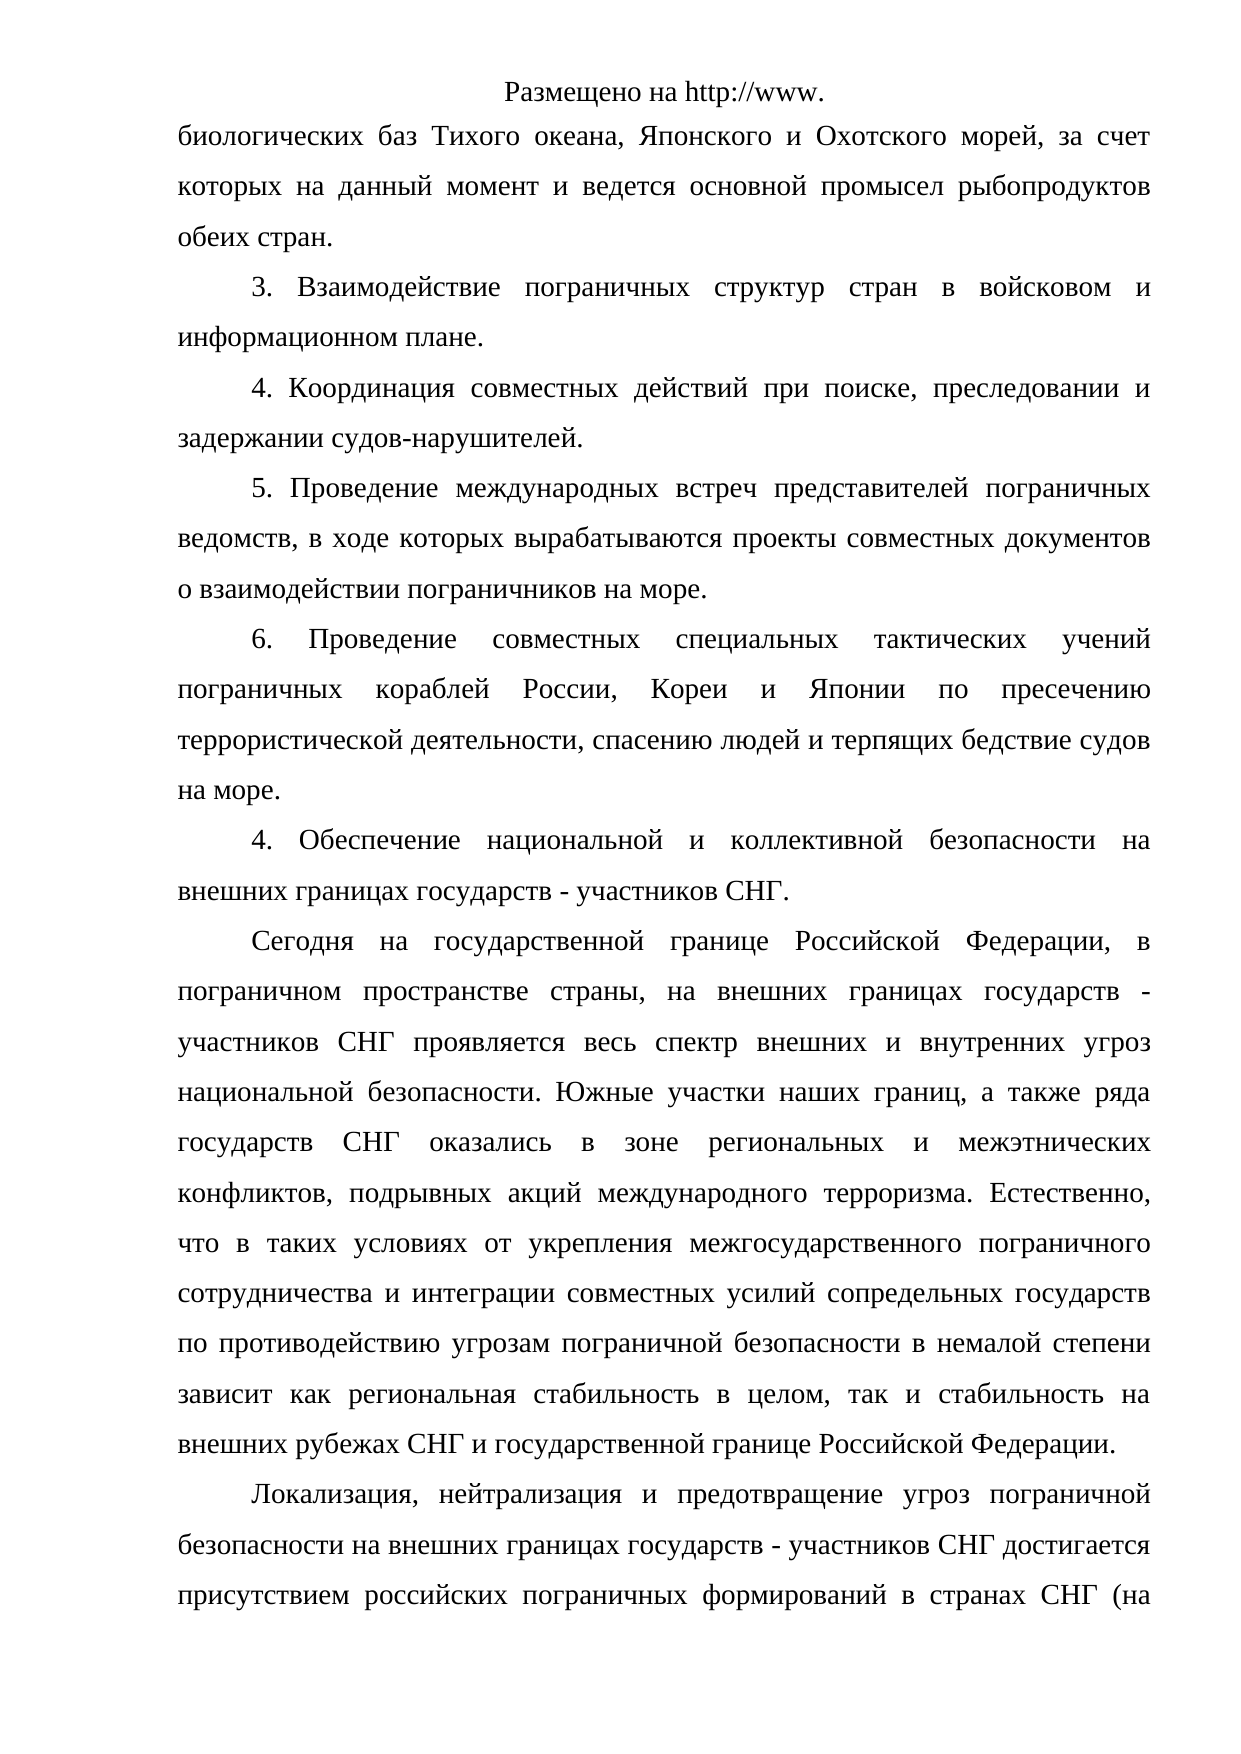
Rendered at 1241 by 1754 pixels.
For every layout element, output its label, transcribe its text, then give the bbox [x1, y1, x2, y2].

text 6. Проведение совместных специальных тактических учений пограничных кораблей России, Кореи и Японии по пресечению террористической деятельности, спасению людей и терпящих бедствие судов на море. [177, 621, 1152, 806]
text 5. Проведение международных встреч представителей пограничных ведомств, в ходе которых вырабатываются проекты совместных документов о взаимодействии пограничников на море. [177, 470, 1152, 604]
text 3. Взаимодействие пограничных структур стран в войсковом и информационном плане. [177, 269, 1152, 353]
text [177, 118, 1152, 252]
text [177, 1477, 1152, 1611]
text Сегодня на государственной границе Российской Федерации, в пограничном пространстве страны, на внешних границах государств - участников СНГ проявляется весь спектр внешних и внутренних угроз национальной безопасности. Южные участки наших границ, а также ряда государств СНГ оказались в зоне региональных и межэтнических конфликтов, подрывных акций международного терроризма. Естественно, что в таких условиях от укрепления межгосударственного пограничного сотрудничества и интеграции совместных усилий сопредельных государств по противодействию угрозам пограничной безопасности в немалой степени зависит как региональная стабильность в целом, так и стабильность на внешних рубежах СНГ и государственной границе Российской Федерации. [177, 923, 1152, 1460]
text 4. Координация совместных действий при поиске, преследовании и задержании судов-нарушителей. [177, 370, 1152, 453]
text 4. Обеспечение национальной и коллективной безопасности на внешних границах государств - участников СНГ. [177, 822, 1152, 906]
